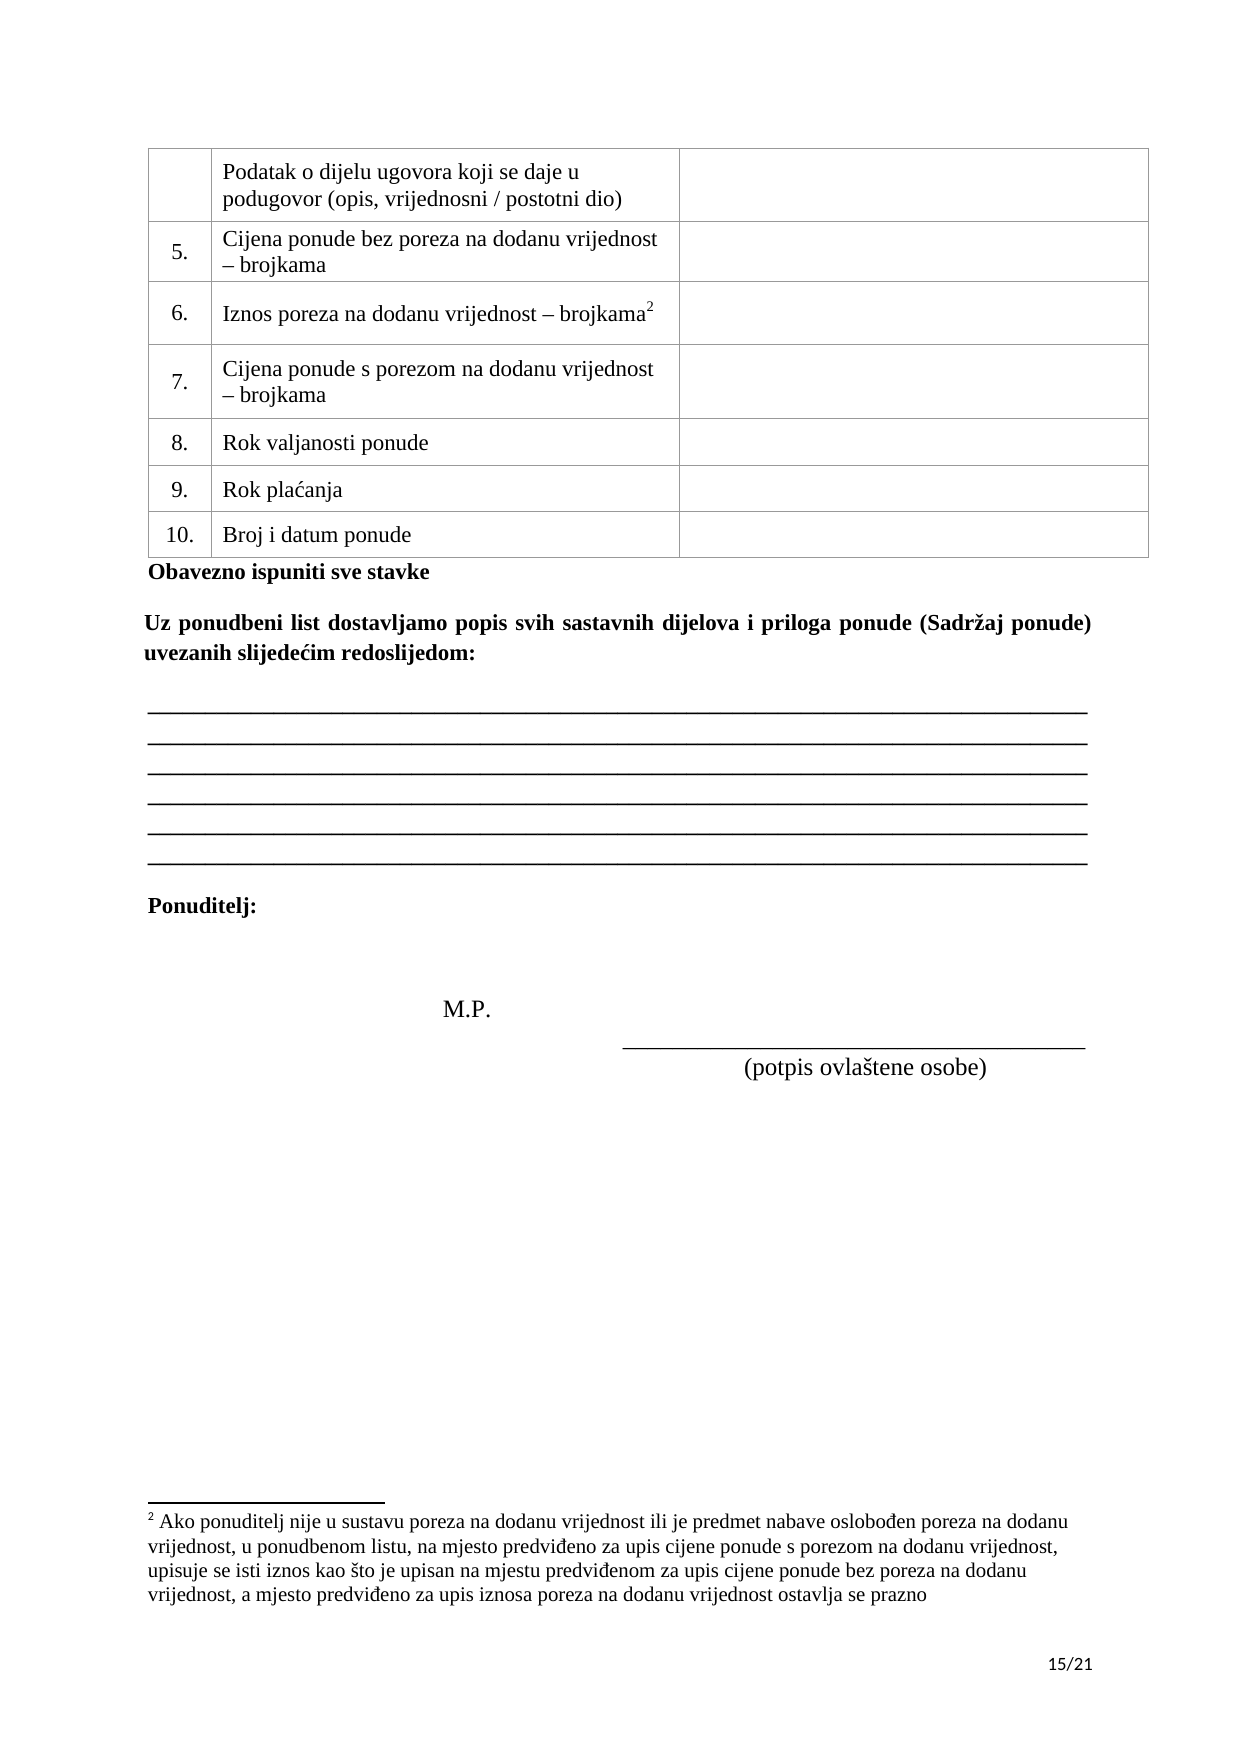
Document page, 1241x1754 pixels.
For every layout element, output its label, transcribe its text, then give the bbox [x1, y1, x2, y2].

table_cell Podatak o dijelu ugovora koji se daje u podugovor (opis, vrijednosni / postotni dio) [212, 149, 679, 221]
table_cell [680, 512, 1148, 557]
table_cell [680, 149, 1148, 221]
table_cell Rok plaćanja [212, 466, 679, 511]
table_cell Iznos poreza na dodanu vrijednost – brojkama [212, 282, 679, 343]
table_cell 6. [149, 282, 211, 343]
table_cell [149, 149, 211, 221]
table_cell Broj i datum ponude [212, 512, 679, 557]
text (potpis ovlaštene osobe) [516, 1052, 1093, 1081]
text Obavezno ispuniti sve stavke [148, 558, 1093, 584]
table_cell 9. [149, 466, 211, 511]
table_cell [680, 282, 1148, 343]
table_cell [680, 345, 1148, 418]
table_cell 5. [149, 222, 211, 281]
text ____________________________________________________________________________________________________________________________________________________________________________________________________________________________________________________________________________________________________________________________________________________________________________________________________________________________________________________________________________________________________________ [148, 690, 1093, 868]
text Ponuditelj: [148, 892, 1093, 919]
text Uz ponudbeni list dostavljamo popis svih sastavnih dijelova i priloga ponude (Sadržaj ponude) uvezanih slijedećim redoslijedom: [144, 609, 1093, 666]
text _____________________________________ [516, 1023, 1093, 1052]
table_cell 8. [149, 419, 211, 465]
table_cell Rok valjanosti ponude [212, 419, 679, 465]
table_cell Cijena ponude bez poreza na dodanu vrijednost – brojkama [212, 222, 679, 281]
text M.P. [369, 994, 1093, 1023]
table_cell 7. [149, 345, 211, 418]
table_cell 10. [149, 512, 211, 557]
table_cell [680, 419, 1148, 465]
table_cell [680, 466, 1148, 511]
table_cell [680, 222, 1148, 281]
table_cell Cijena ponude s porezom na dodanu vrijednost – brojkama [212, 345, 679, 418]
